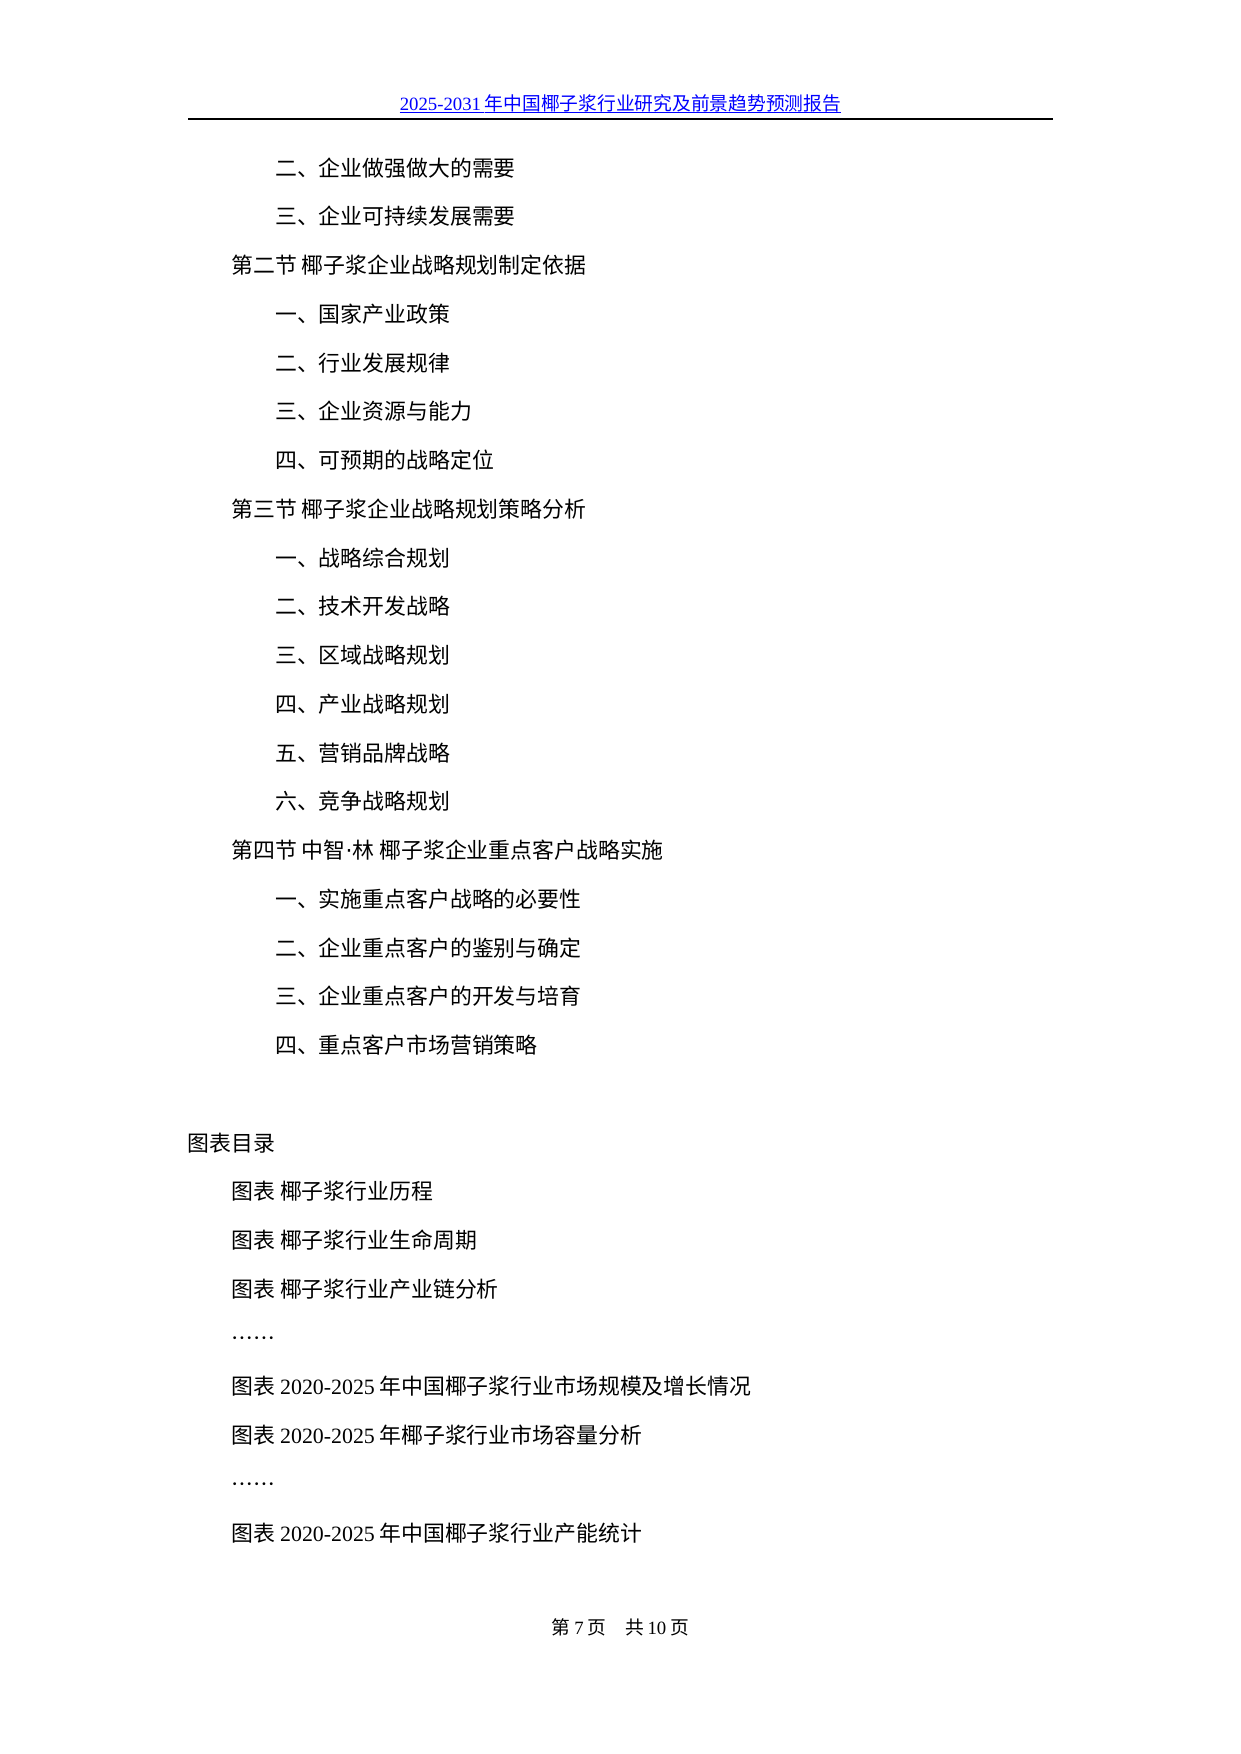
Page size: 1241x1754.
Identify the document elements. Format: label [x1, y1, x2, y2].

text [187, 150, 1053, 1548]
